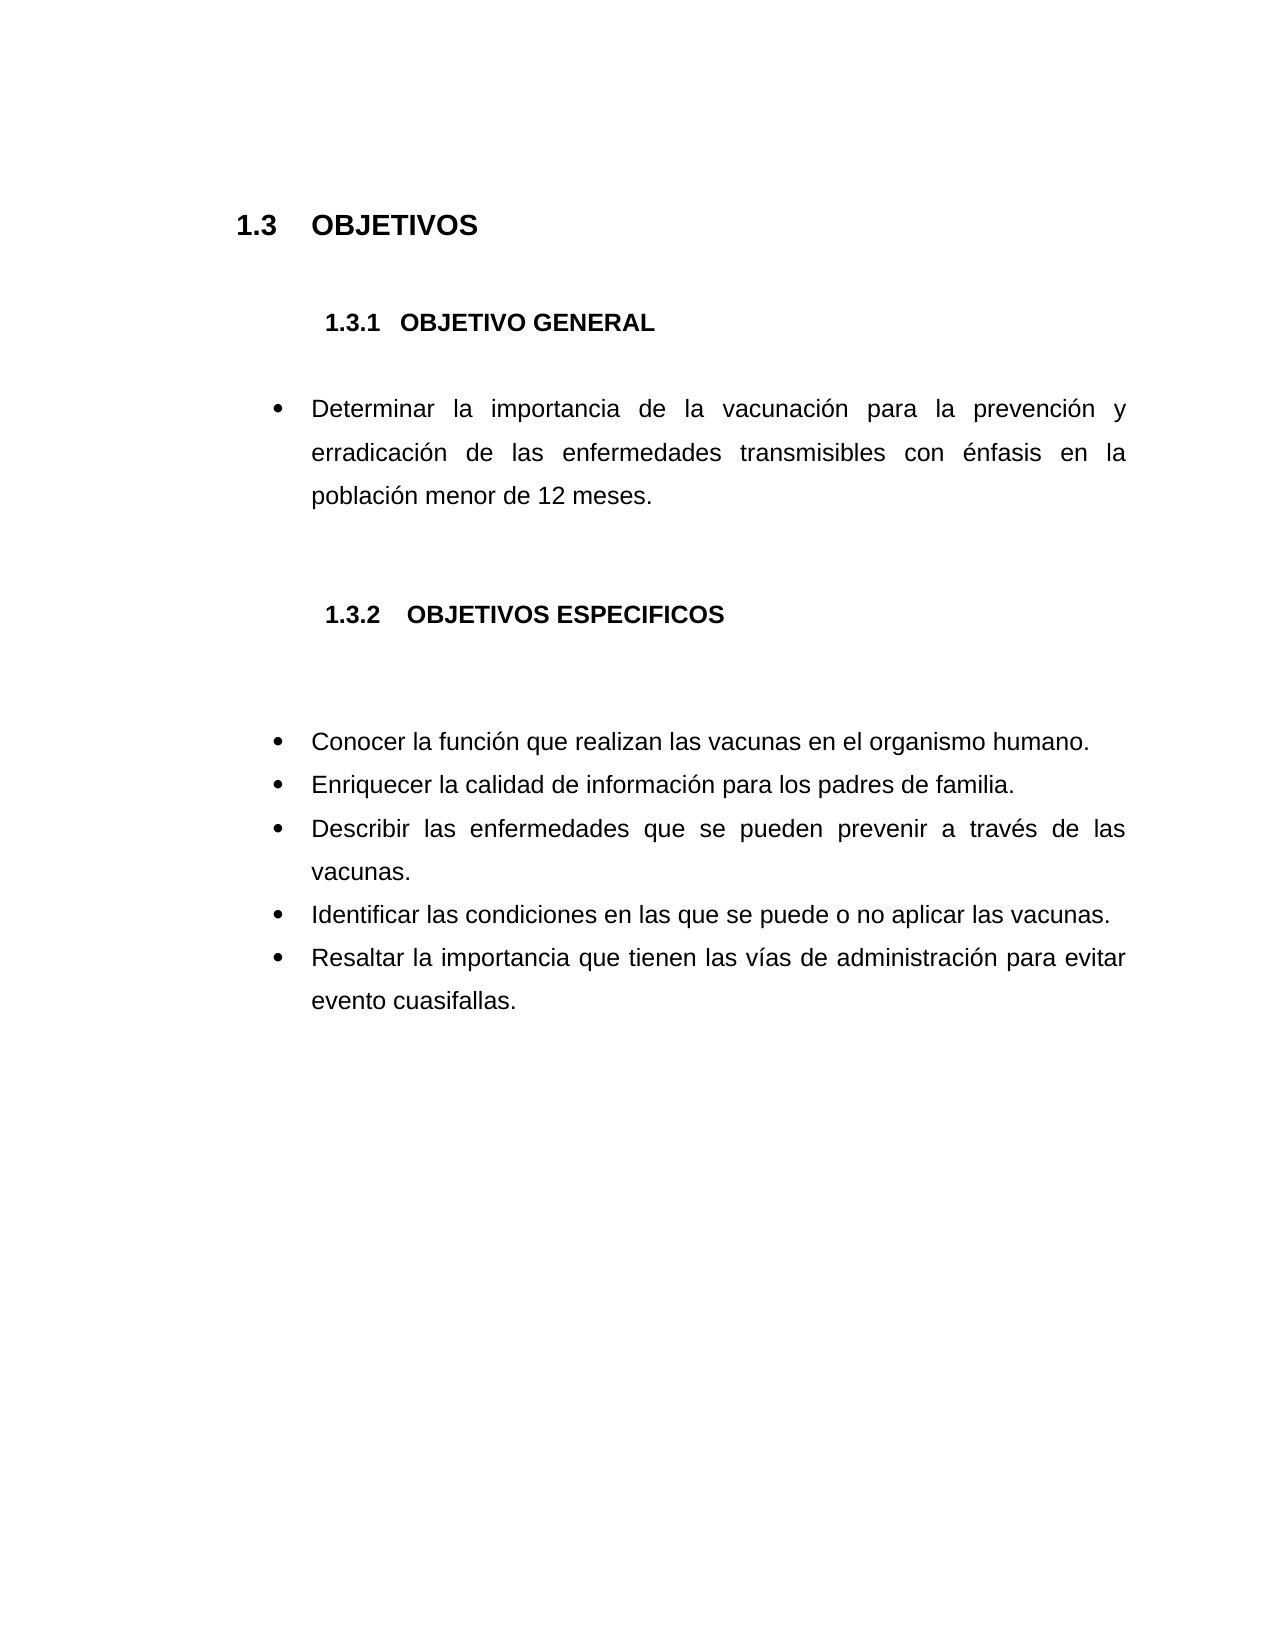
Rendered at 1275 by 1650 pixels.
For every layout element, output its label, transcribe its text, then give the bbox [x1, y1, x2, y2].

list Conocer la función que realizan las vacunas en el organismo humano. [274, 727, 1127, 756]
list OBJETIVOS [236, 207, 1127, 241]
list OBJETIVOS ESPECIFICOS [325, 600, 1127, 629]
list Resaltar la importancia que tienen las vías de administración para evitar evento cuasifallas. [274, 943, 1127, 1015]
list Identificar las condiciones en las que se puede o no aplicar las vacunas. [274, 900, 1127, 929]
list Determinar la importancia de la vacunación para la prevención y erradicación de las enfermedades transmisibles con énfasis en la población menor de 12 meses. [274, 394, 1127, 509]
list OBJETIVO GENERAL [325, 308, 1127, 337]
list Describir las enfermedades que se pueden prevenir a través de las vacunas. [274, 813, 1127, 886]
list Enriquecer la calidad de información para los padres de familia. [274, 770, 1127, 799]
